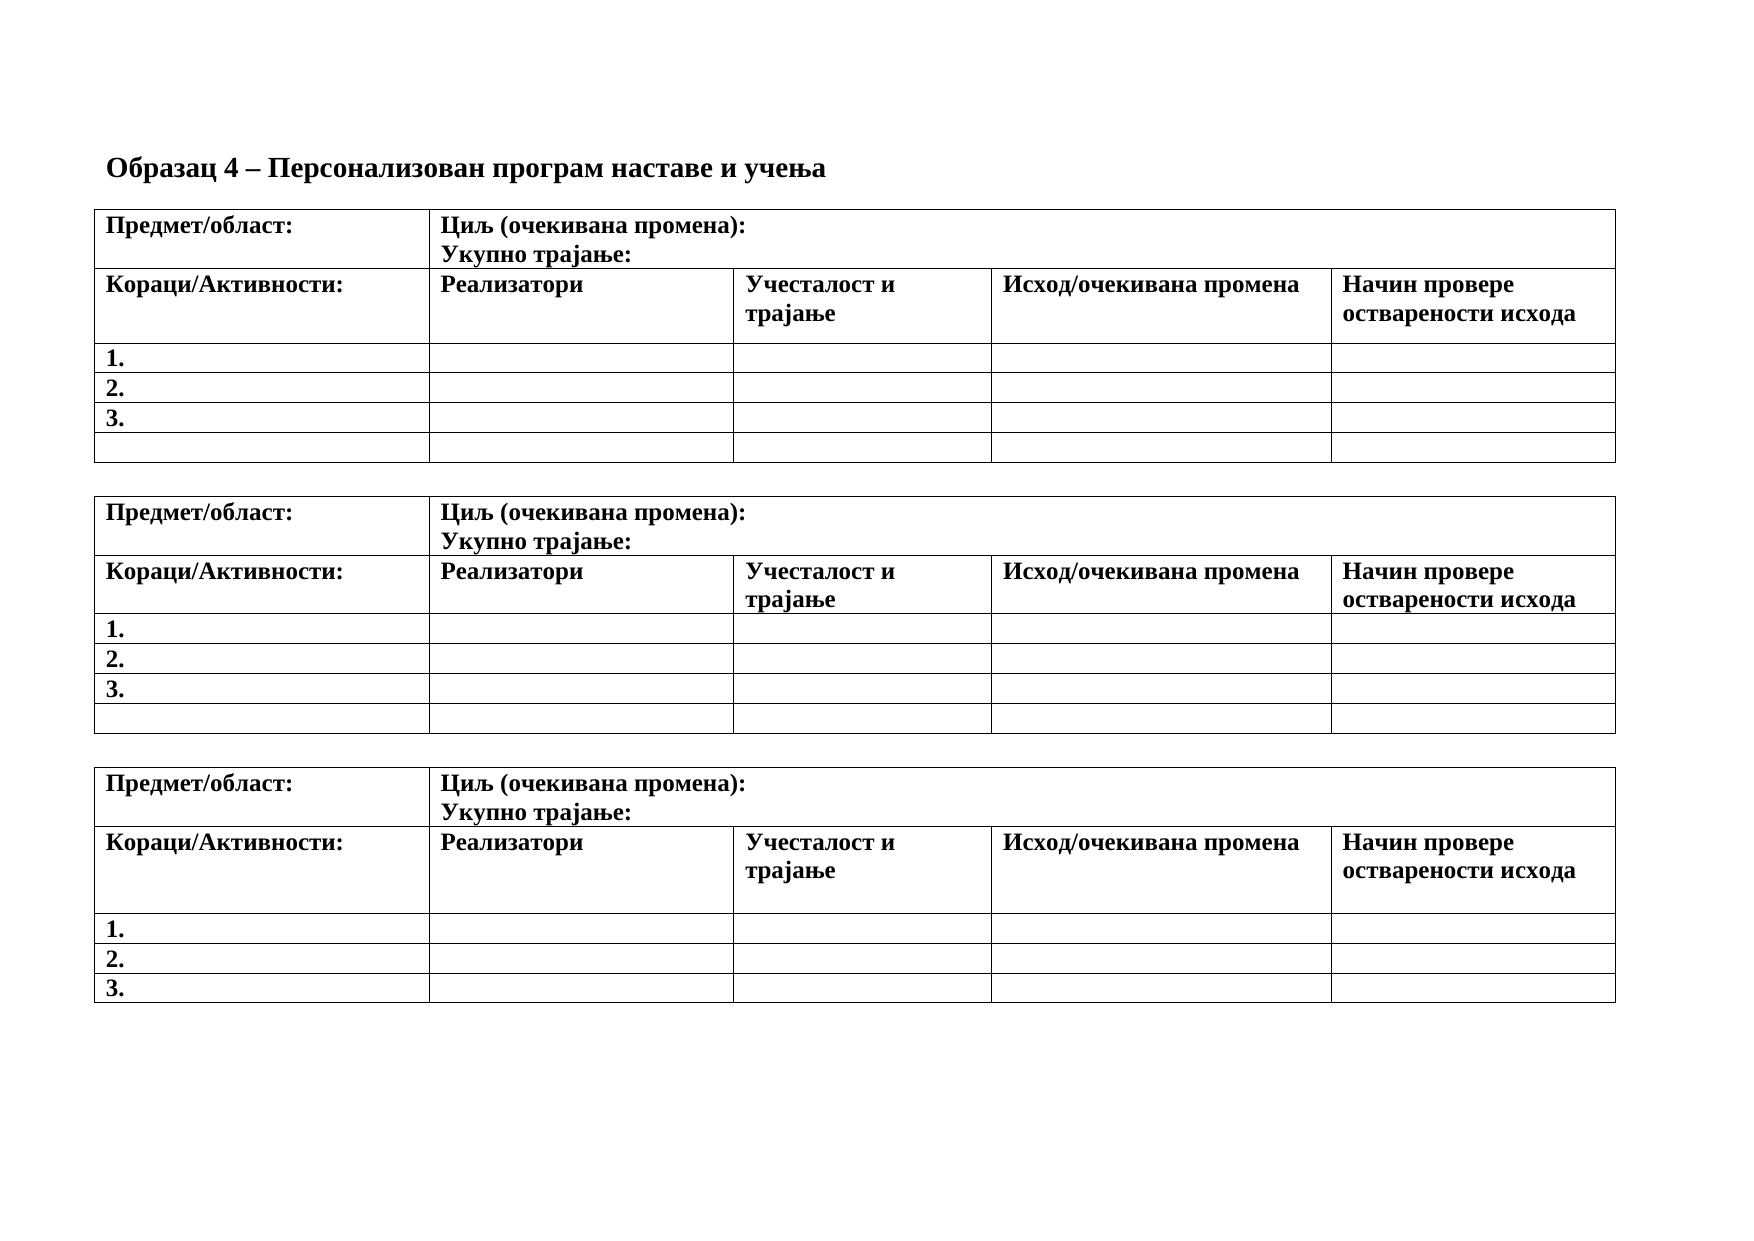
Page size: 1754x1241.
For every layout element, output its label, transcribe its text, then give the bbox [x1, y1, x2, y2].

table_header Циљ (очекивана промена): Укупно трајање: [430, 768, 1615, 826]
table_cell [734, 944, 991, 972]
table_cell Начин провере остварености исхода [1332, 556, 1615, 613]
table_cell [992, 614, 1331, 643]
table_cell Реализатори [430, 269, 733, 342]
table_cell [430, 644, 733, 673]
table_cell [734, 644, 991, 673]
table_cell [992, 403, 1331, 432]
table_cell [430, 433, 733, 462]
table_cell [992, 974, 1331, 1002]
table_cell [992, 914, 1331, 943]
table_cell [430, 344, 733, 372]
table_cell [734, 674, 991, 703]
table_cell [1332, 944, 1615, 972]
table_cell [430, 674, 733, 703]
table_cell [992, 944, 1331, 972]
table_cell [992, 373, 1331, 402]
table_cell [1332, 974, 1615, 1002]
table_cell [992, 674, 1331, 703]
table_cell [992, 644, 1331, 673]
table_cell Реализатори [430, 556, 733, 613]
table_cell [734, 914, 991, 943]
table_cell [1332, 403, 1615, 432]
table_cell Начин провере остварености исхода [1332, 827, 1615, 913]
table_cell Кораци/Активности: [95, 269, 429, 342]
table_cell Реализатори [430, 827, 733, 913]
table_cell 2. [95, 644, 429, 673]
table_cell [430, 614, 733, 643]
table_cell [734, 344, 991, 372]
table_cell [1332, 614, 1615, 643]
table_cell [430, 373, 733, 402]
table_cell 3. [95, 674, 429, 703]
table_cell [1332, 644, 1615, 673]
table_header Предмет/област: [95, 768, 429, 826]
table_header Циљ (очекивана промена): Укупно трајање: [430, 210, 1615, 268]
table_header Предмет/област: [95, 210, 429, 268]
table_cell Исход/очекивана промена [992, 827, 1331, 913]
table_cell Начин провере остварености исхода [1332, 269, 1615, 342]
table_cell [430, 914, 733, 943]
table_cell 2. [95, 373, 429, 402]
table_cell 1. [95, 344, 429, 372]
table_cell Исход/очекивана промена [992, 556, 1331, 613]
table_cell [1332, 704, 1615, 732]
table_cell [430, 974, 733, 1002]
table_header Предмет/област: [95, 497, 429, 555]
table_header Циљ (очекивана промена): Укупно трајање: [430, 497, 1615, 555]
table_cell [992, 433, 1331, 462]
table_cell [734, 704, 991, 732]
table_cell [734, 974, 991, 1002]
table_cell [1332, 433, 1615, 462]
table_cell Учесталост и трајање [734, 827, 991, 913]
table_cell [734, 433, 991, 462]
text Образац 4 – Персонализован програм наставе и учења [106, 150, 1604, 183]
table_cell [430, 944, 733, 972]
table_cell 3. [95, 403, 429, 432]
table_cell [992, 704, 1331, 732]
table_cell 2. [95, 944, 429, 972]
table_cell [95, 704, 429, 732]
table_cell [734, 403, 991, 432]
table_cell Учесталост и трајање [734, 556, 991, 613]
table_cell [992, 344, 1331, 372]
table_cell Исход/очекивана промена [992, 269, 1331, 342]
table_cell [734, 373, 991, 402]
table_cell [1332, 373, 1615, 402]
table_cell [734, 614, 991, 643]
table_cell Учесталост и трајање [734, 269, 991, 342]
table_cell 3. [95, 974, 429, 1002]
table_cell [1332, 674, 1615, 703]
table_cell Кораци/Активности: [95, 827, 429, 913]
table_cell 1. [95, 614, 429, 643]
table_cell Кораци/Активности: [95, 556, 429, 613]
table_cell [430, 403, 733, 432]
table_cell 1. [95, 914, 429, 943]
table_cell [95, 433, 429, 462]
table_cell [430, 704, 733, 732]
table_cell [1332, 914, 1615, 943]
table_cell [1332, 344, 1615, 372]
